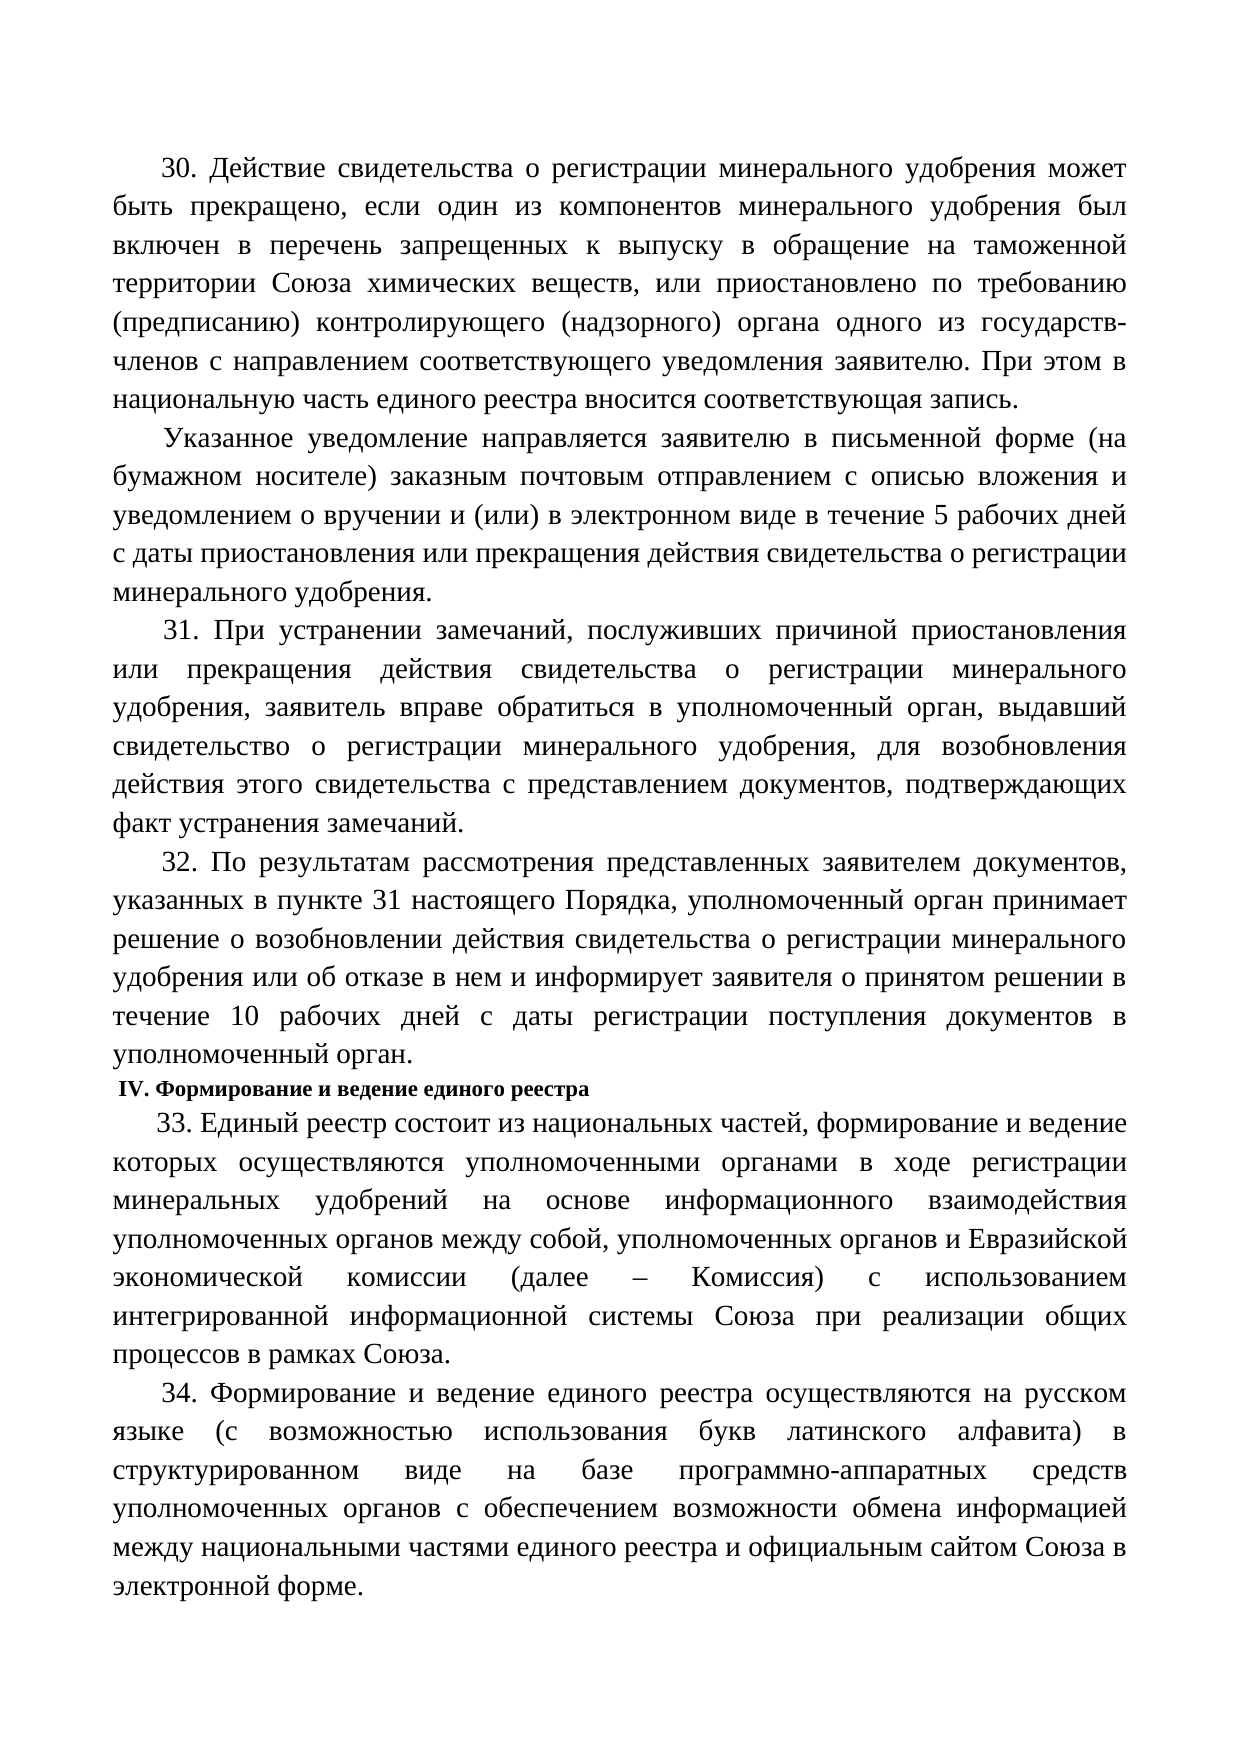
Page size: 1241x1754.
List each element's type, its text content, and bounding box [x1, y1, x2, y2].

text 31. При устранении замечаний, послуживших причиной приостановления или прекращения действия свидетельства о регистрации минерального удобрения, заявитель вправе обратиться в уполномоченный орган, выдавший свидетельство о регистрации минерального удобрения, для возобновления действия этого свидетельства с представлением документов, подтверждающих факт устранения замечаний. [112, 612, 1128, 839]
text 34. Формирование и ведение единого реестра осуществляются на русском языке (с возможностью использования букв латинского алфавита) в структурированном виде на базе программно-аппаратных средств уполномоченных органов с обеспечением возможности обмена информацией между национальными частями единого реестра и официальным сайтом Союза в электронной форме. [112, 1375, 1128, 1601]
text 30. Действие свидетельства о регистрации минерального удобрения может быть прекращено, если один из компонентов минерального удобрения был включен в перечень запрещенных к выпуску в обращение на таможенной территории Союза химических веществ, или приостановлено по требованию (предписанию) контролирующего (надзорного) органа одного из государств-членов с направлением соответствующего уведомления заявителю. При этом в национальную часть единого реестра вносится соответствующая запись. [112, 150, 1128, 415]
text 33. Единый реестр состоит из национальных частей, формирование и ведение которых осуществляются уполномоченными органами в ходе регистрации минеральных удобрений на основе информационного взаимодействия уполномоченных органов между собой, уполномоченных органов и Евразийской экономической комиссии (далее – Комиссия) с использованием интегрированной информационной системы Союза при реализации общих процессов в рамках Союза. [112, 1105, 1128, 1370]
text 32. По результатам рассмотрения представленных заявителем документов, указанных в пункте 31 настоящего Порядка, уполномоченный орган принимает решение о возобновлении действия свидетельства о регистрации минерального удобрения или об отказе в нем и информирует заявителя о принятом решении в течение 10 рабочих дней с даты регистрации поступления документов в уполномоченный орган. [112, 844, 1128, 1070]
text IV. Формирование и ведение единого реестра [112, 1075, 1128, 1101]
text Указанное уведомление направляется заявителю в письменной форме (на бумажном носителе) заказным почтовым отправлением с описью вложения и уведомлением о вручении и (или) в электронном виде в течение 5 рабочих дней с даты приостановления или прекращения действия свидетельства о регистрации минерального удобрения. [112, 420, 1128, 607]
